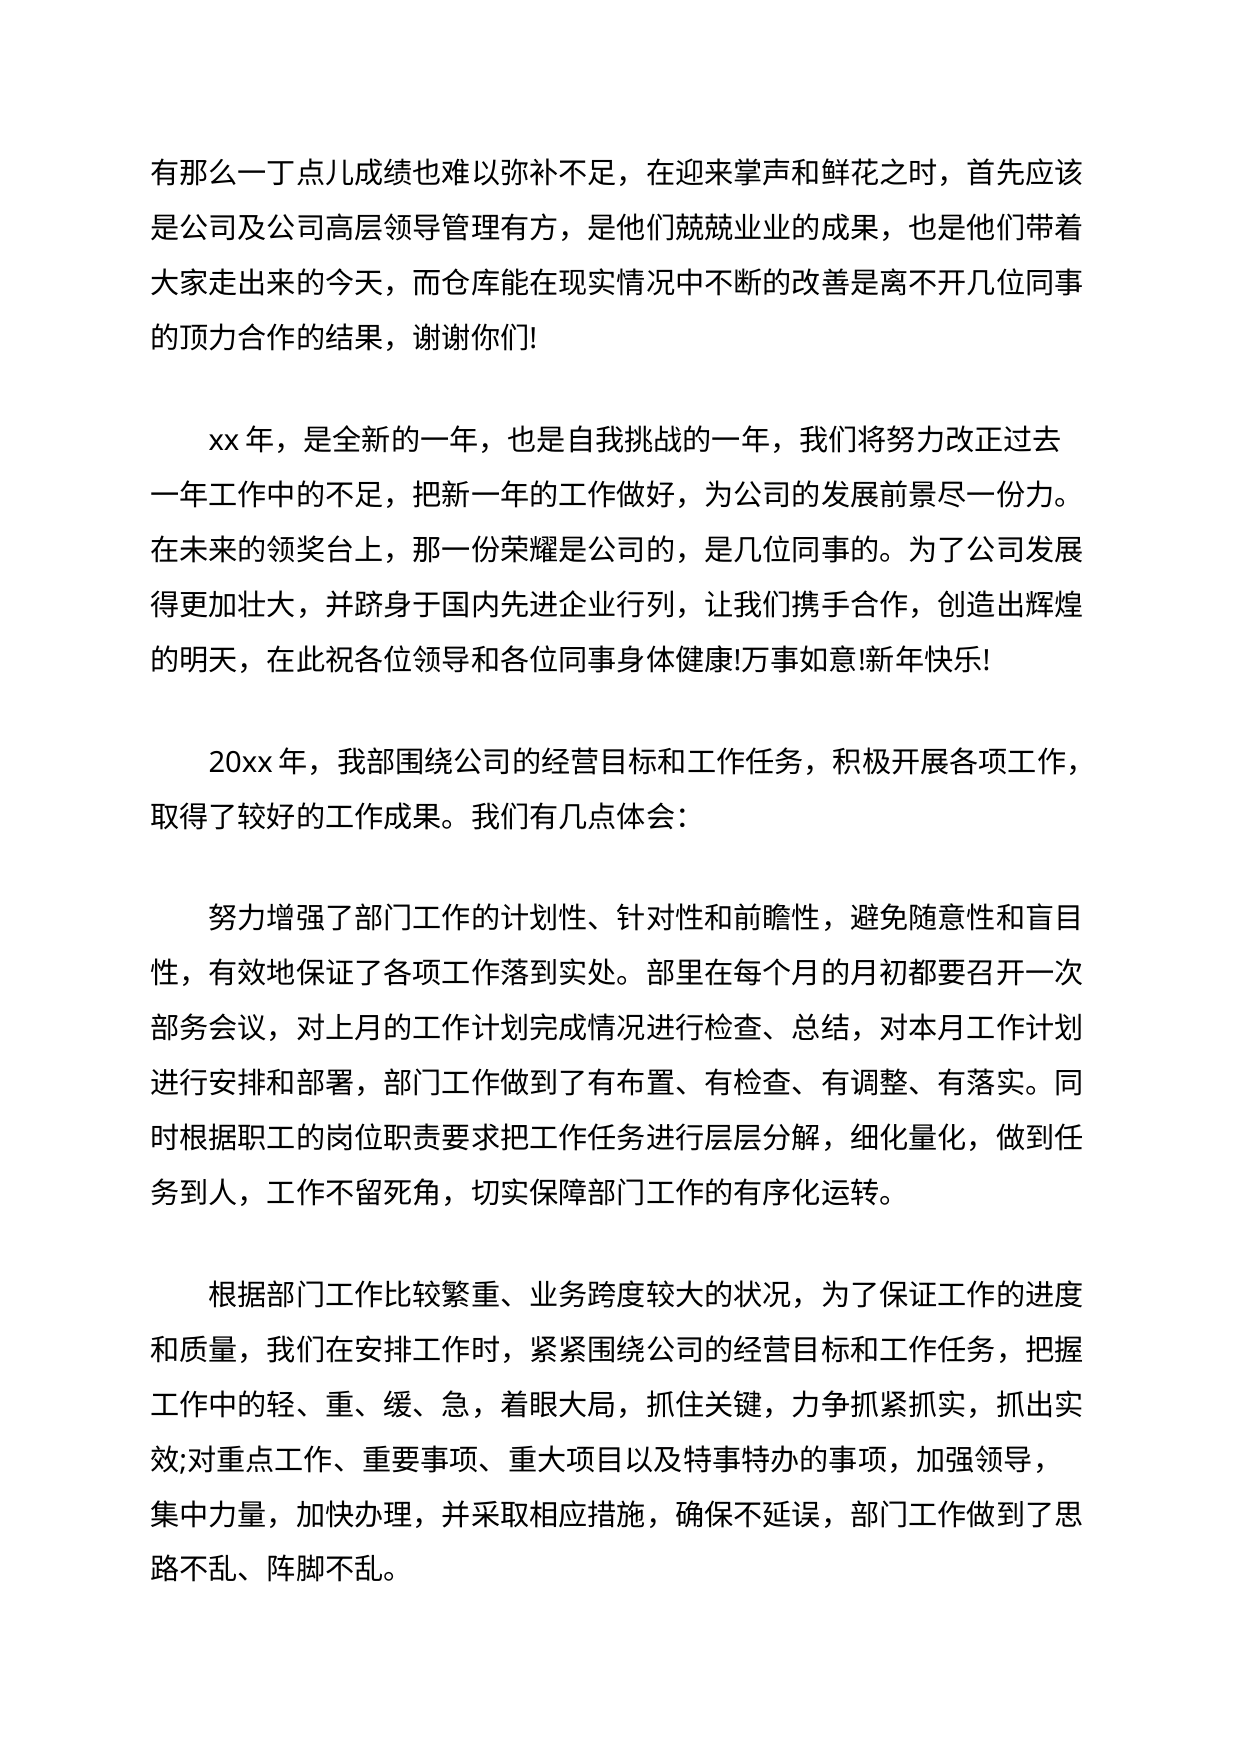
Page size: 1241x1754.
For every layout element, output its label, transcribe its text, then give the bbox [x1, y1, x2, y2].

text 20xx年，我部围绕公司的经营目标和工作任务，积极开展各项工作，取得了较好的工作成果。我们有几点体会： [150, 738, 1090, 836]
text xx年，是全新的一年，也是自我挑战的一年，我们将努力改正过去一年工作中的不足，把新一年的工作做好，为公司的发展前景尽一份力。在未来的领奖台上，那一份荣耀是公司的，是几位同事的。为了公司发展得更加壮大，并跻身于国内先进企业行列，让我们携手合作，创造出辉煌的明天，在此祝各位领导和各位同事身体健康!万事如意!新年快乐! [150, 417, 1090, 679]
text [150, 150, 1090, 357]
text 根据部门工作比较繁重、业务跨度较大的状况，为了保证工作的进度和质量，我们在安排工作时，紧紧围绕公司的经营目标和工作任务，把握工作中的轻、重、缓、急，着眼大局，抓住关键，力争抓紧抓实，抓出实效;对重点工作、重要事项、重大项目以及特事特办的事项，加强领导，集中力量，加快办理，并采取相应措施，确保不延误，部门工作做到了思路不乱、阵脚不乱。 [150, 1271, 1090, 1588]
text 努力增强了部门工作的计划性、针对性和前瞻性，避免随意性和盲目性，有效地保证了各项工作落到实处。部里在每个月的月初都要召开一次部务会议，对上月的工作计划完成情况进行检查、总结，对本月工作计划进行安排和部署，部门工作做到了有布置、有检查、有调整、有落实。同时根据职工的岗位职责要求把工作任务进行层层分解，细化量化，做到任务到人，工作不留死角，切实保障部门工作的有序化运转。 [150, 895, 1090, 1212]
